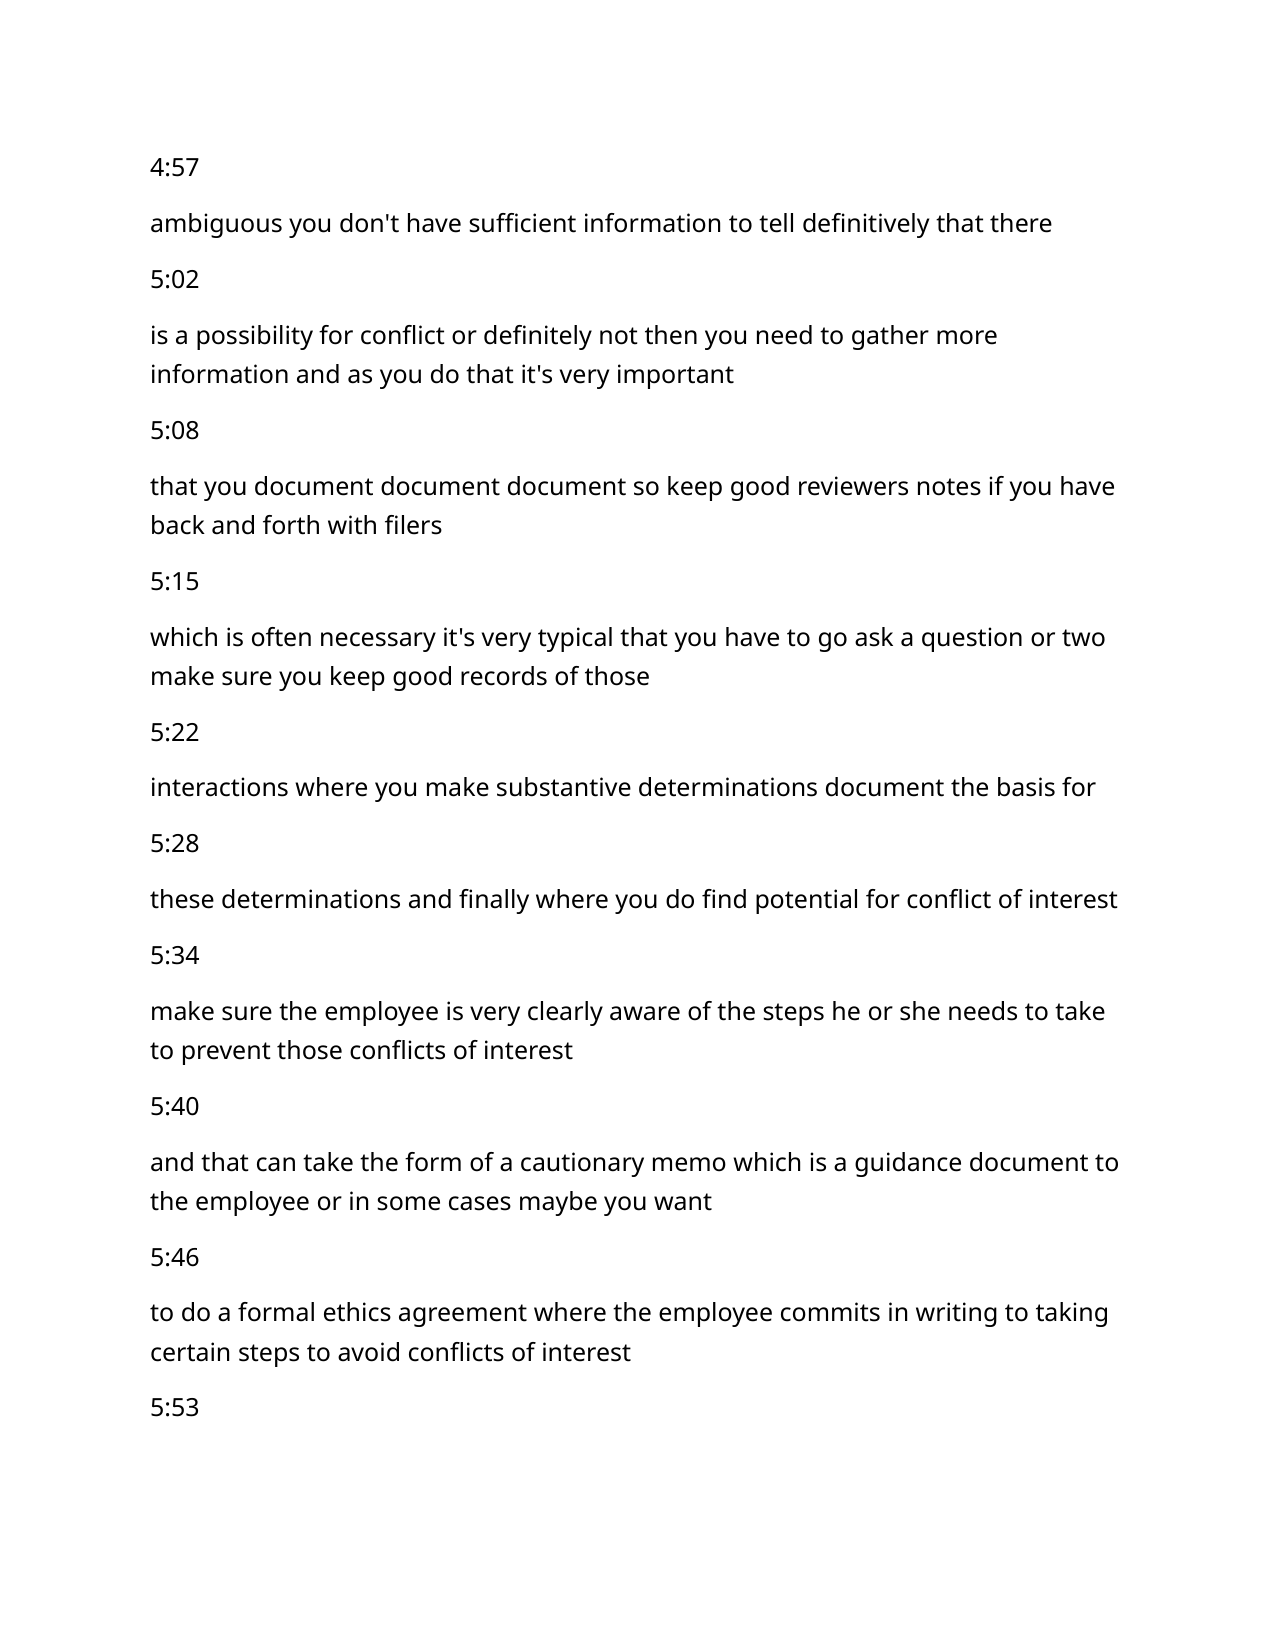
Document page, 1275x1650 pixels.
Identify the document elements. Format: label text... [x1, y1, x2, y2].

text and that can take the form of a cautionary memo which is a guidance document to the employee or in some cases maybe you want [150, 1144, 1125, 1217]
text 5:34 [150, 937, 1125, 972]
text 5:22 [150, 714, 1125, 748]
text ambiguous you don't have sufficient information to tell definitively that there [150, 206, 1125, 240]
text these determinations and finally where you do find potential for conflict of interest [150, 882, 1125, 916]
text that you document document document so keep good reviewers notes if you have back and forth with filers [150, 468, 1125, 542]
text 5:53 [150, 1390, 1125, 1424]
text to do a formal ethics agreement where the employee commits in writing to taking certain steps to avoid conflicts of interest [150, 1295, 1125, 1368]
text 5:28 [150, 826, 1125, 860]
text 5:02 [150, 262, 1125, 296]
text make sure the employee is very clearly aware of the steps he or she needs to take to prevent those conflicts of interest [150, 993, 1125, 1067]
text 5:46 [150, 1239, 1125, 1273]
text which is often necessary it's very typical that you have to go ask a question or two make sure you keep good records of those [150, 619, 1125, 692]
text is a possibility for conflict or definitely not then you need to gather more information and as you do that it's very important [150, 317, 1125, 391]
text 5:15 [150, 563, 1125, 597]
text 5:08 [150, 412, 1125, 447]
text 5:40 [150, 1088, 1125, 1122]
text 4:57 [150, 150, 1125, 184]
text interactions where you make substantive determinations document the basis for [150, 770, 1125, 804]
